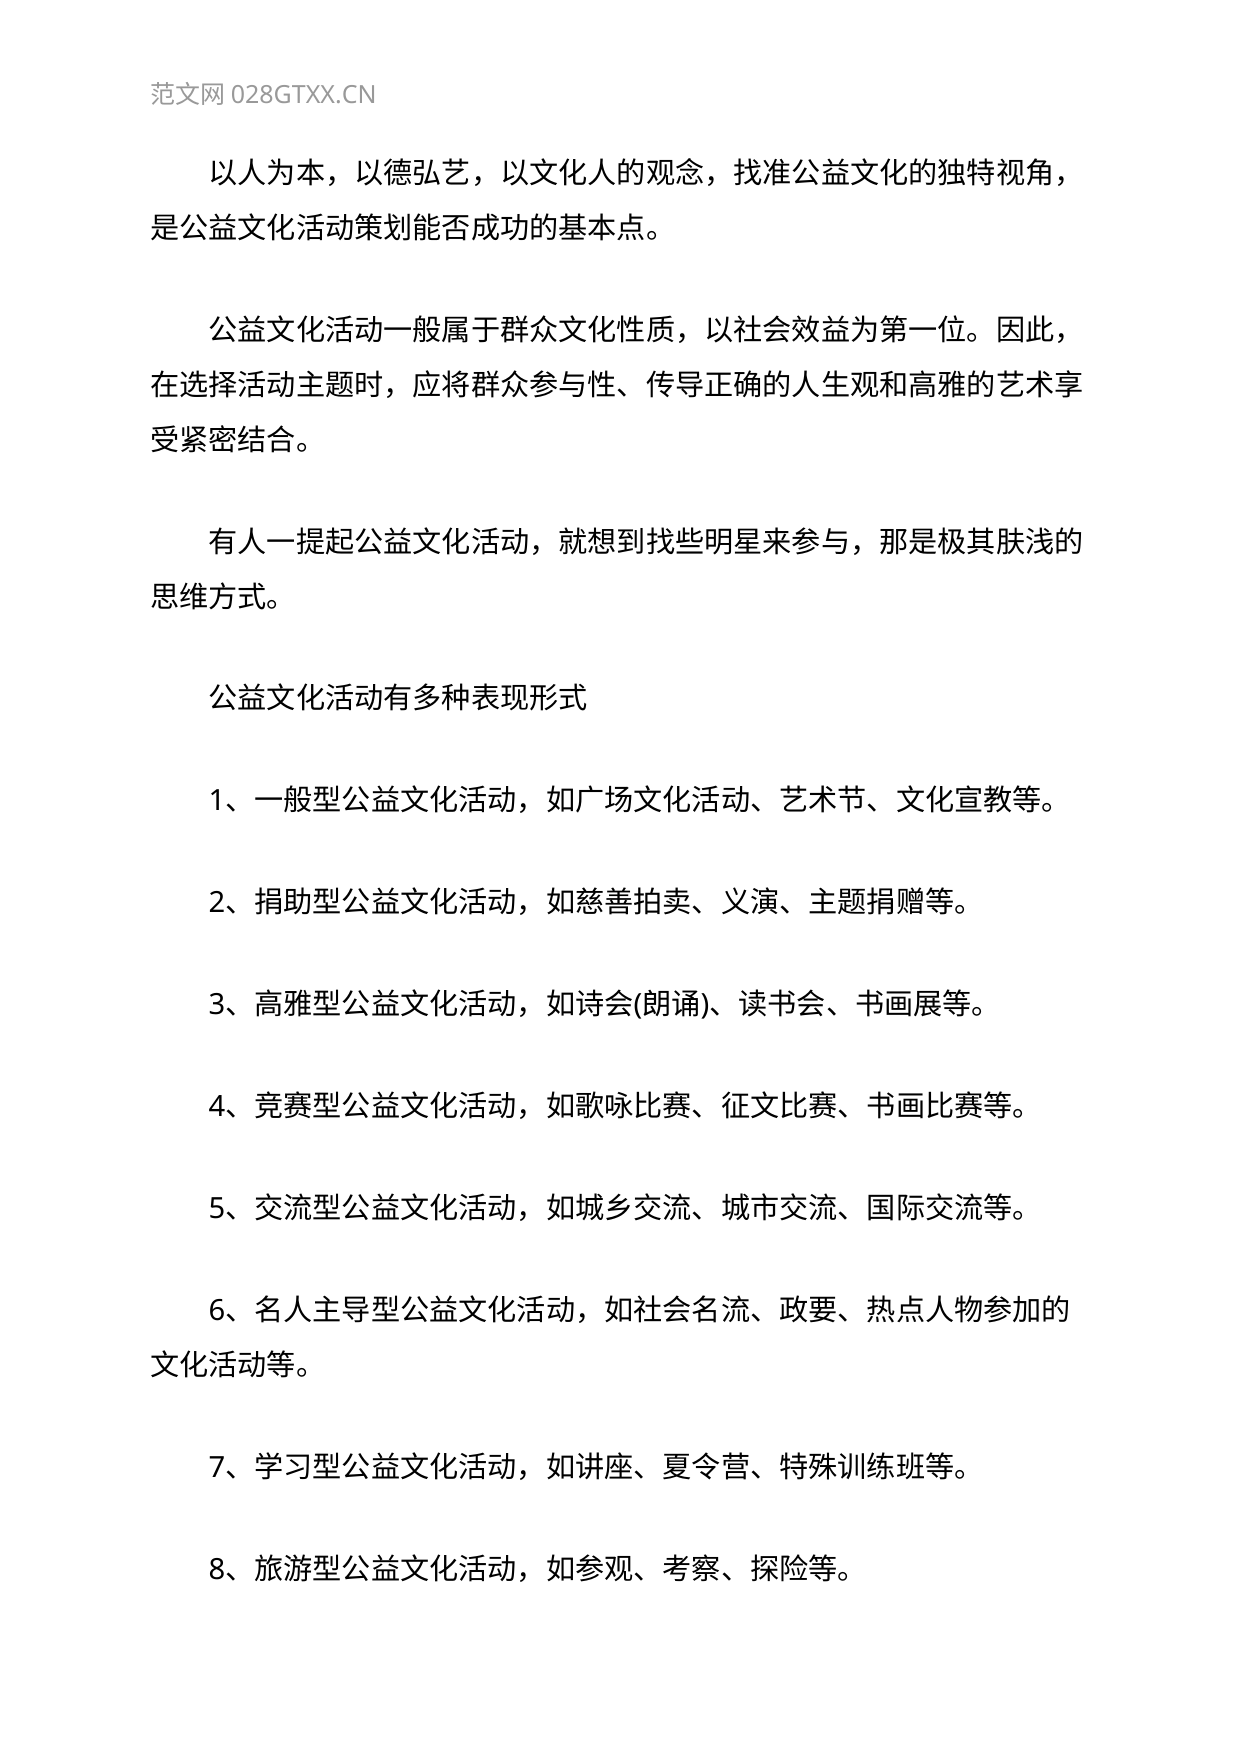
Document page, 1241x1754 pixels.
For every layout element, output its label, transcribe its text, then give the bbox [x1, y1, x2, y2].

text 4、竞赛型公益文化活动，如歌咏比赛、征文比赛、书画比赛等。 [150, 1083, 1090, 1125]
text 有人一提起公益文化活动，就想到找些明星来参与，那是极其肤浅的思维方式。 [150, 518, 1090, 615]
text 6、名人主导型公益文化活动，如社会名流、政要、热点人物参加的文化活动等。 [150, 1287, 1090, 1384]
text 1、一般型公益文化活动，如广场文化活动、艺术节、文化宣教等。 [150, 777, 1090, 819]
text 2、捐助型公益文化活动，如慈善拍卖、义演、主题捐赠等。 [150, 879, 1090, 921]
text 5、交流型公益文化活动，如城乡交流、城市交流、国际交流等。 [150, 1184, 1090, 1227]
text 3、高雅型公益文化活动，如诗会(朗诵)、读书会、书画展等。 [150, 981, 1090, 1023]
text 8、旅游型公益文化活动，如参观、考察、探险等。 [150, 1545, 1090, 1588]
text 公益文化活动有多种表现形式 [150, 675, 1090, 717]
text 公益文化活动一般属于群众文化性质，以社会效益为第一位。因此，在选择活动主题时，应将群众参与性、传导正确的人生观和高雅的艺术享受紧密结合。 [150, 307, 1090, 459]
text 以人为本，以德弘艺，以文化人的观念，找准公益文化的独特视角，是公益文化活动策划能否成功的基本点。 [150, 150, 1090, 247]
text 7、学习型公益文化活动，如讲座、夏令营、特殊训练班等。 [150, 1443, 1090, 1486]
